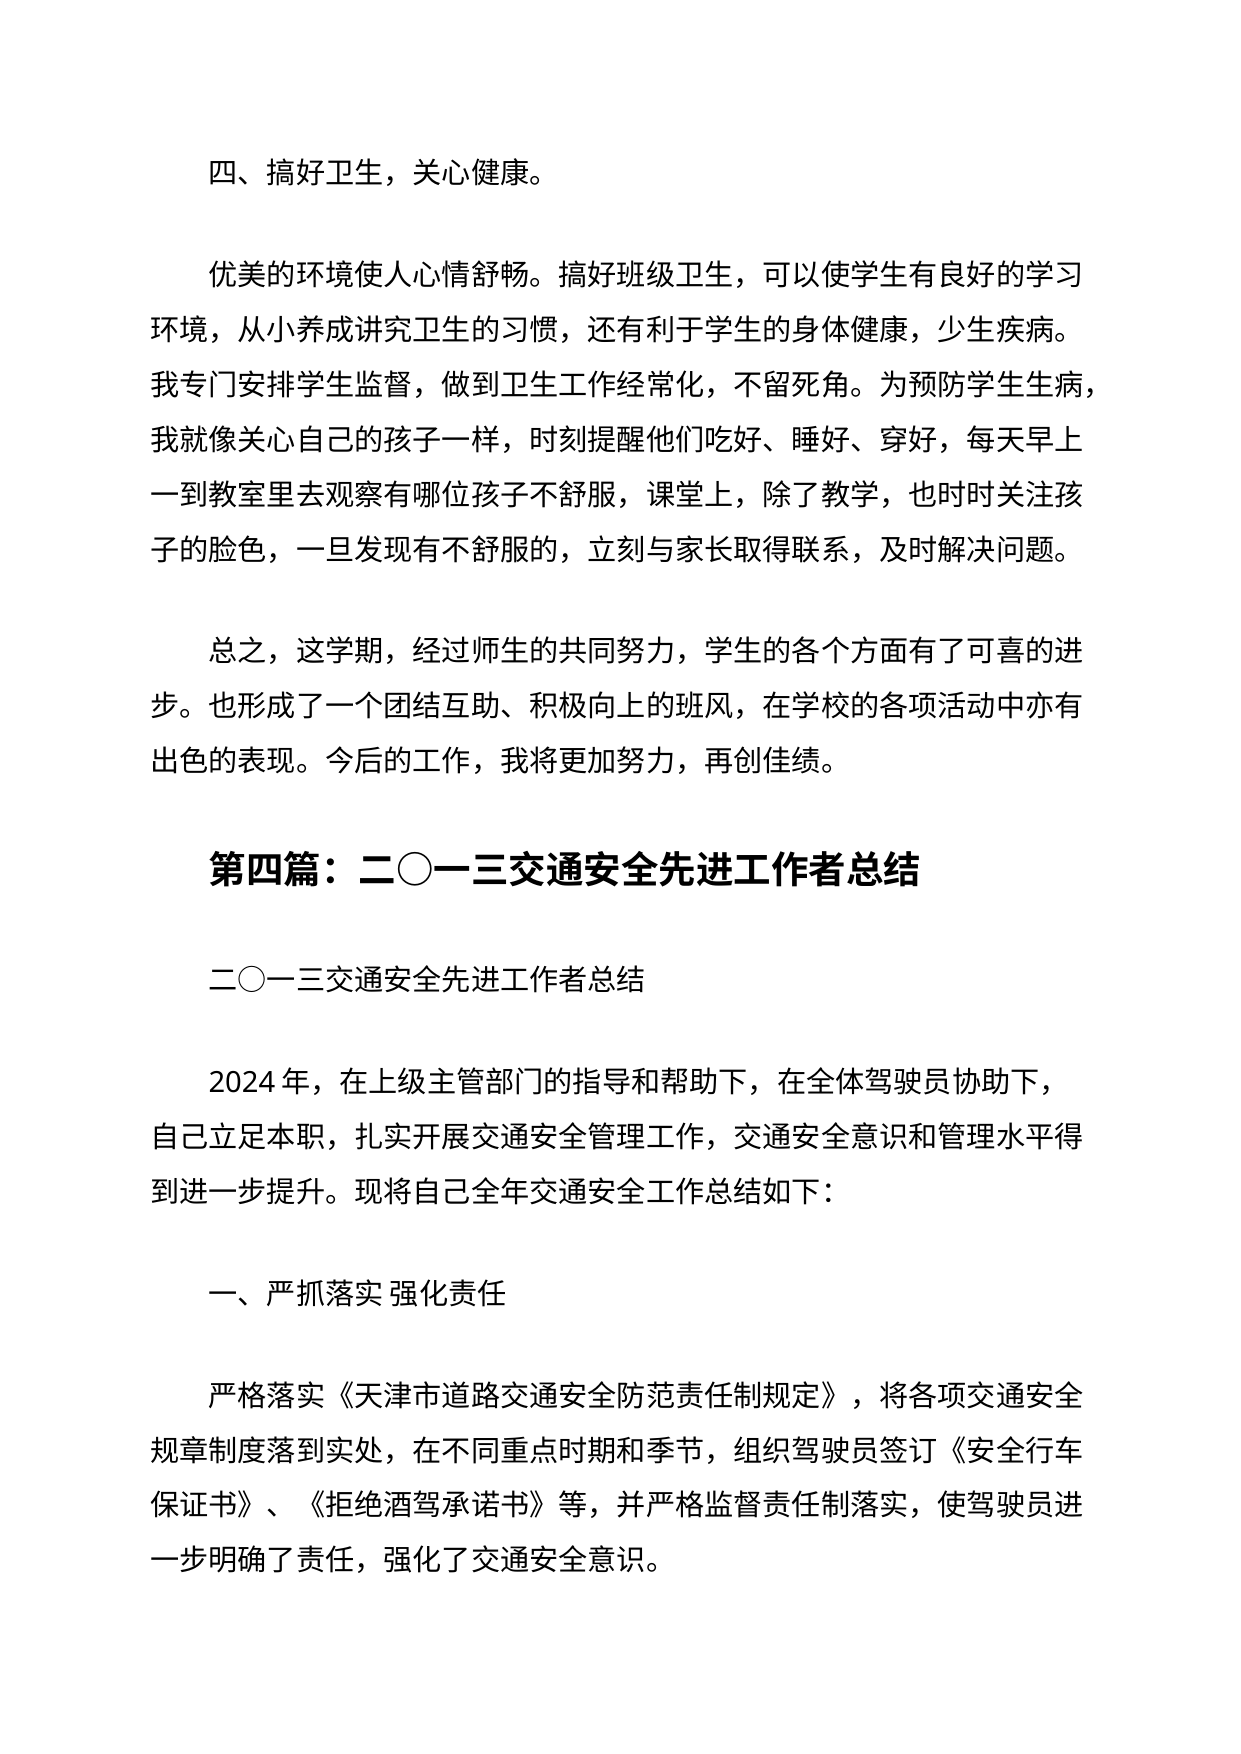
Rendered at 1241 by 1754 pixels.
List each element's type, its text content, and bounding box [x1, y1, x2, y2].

text 优美的环境使人心情舒畅。搞好班级卫生，可以使学生有良好的学习环境，从小养成讲究卫生的习惯，还有利于学生的身体健康，少生疾病。我专门安排学生监督，做到卫生工作经常化，不留死角。为预防学生生病，我就像关心自己的孩子一样，时刻提醒他们吃好、睡好、穿好，每天早上一到教室里去观察有哪位孩子不舒服，课堂上，除了教学，也时时关注孩子的脸色，一旦发现有不舒服的，立刻与家长取得联系，及时解决问题。 [150, 252, 1090, 568]
text 一、严抓落实 强化责任 [150, 1270, 1090, 1313]
text 严格落实《天津市道路交通安全防范责任制规定》，将各项交通安全规章制度落到实处，在不同重点时期和季节，组织驾驶员签订《安全行车保证书》、《拒绝酒驾承诺书》等，并严格监督责任制落实，使驾驶员进一步明确了责任，强化了交通安全意识。 [150, 1372, 1090, 1579]
text 第四篇：二○一三交通安全先进工作者总结 [150, 839, 1090, 894]
text 总之，这学期，经过师生的共同努力，学生的各个方面有了可喜的进步。也形成了一个团结互助、积极向上的班风，在学校的各项活动中亦有出色的表现。今后的工作，我将更加努力，再创佳绩。 [150, 628, 1090, 780]
text 四、搞好卫生，关心健康。 [150, 150, 1090, 192]
text 2024年，在上级主管部门的指导和帮助下，在全体驾驶员协助下，自己立足本职，扎实开展交通安全管理工作，交通安全意识和管理水平得到进一步提升。现将自己全年交通安全工作总结如下： [150, 1059, 1090, 1211]
text 二○一三交通安全先进工作者总结 [150, 957, 1090, 999]
